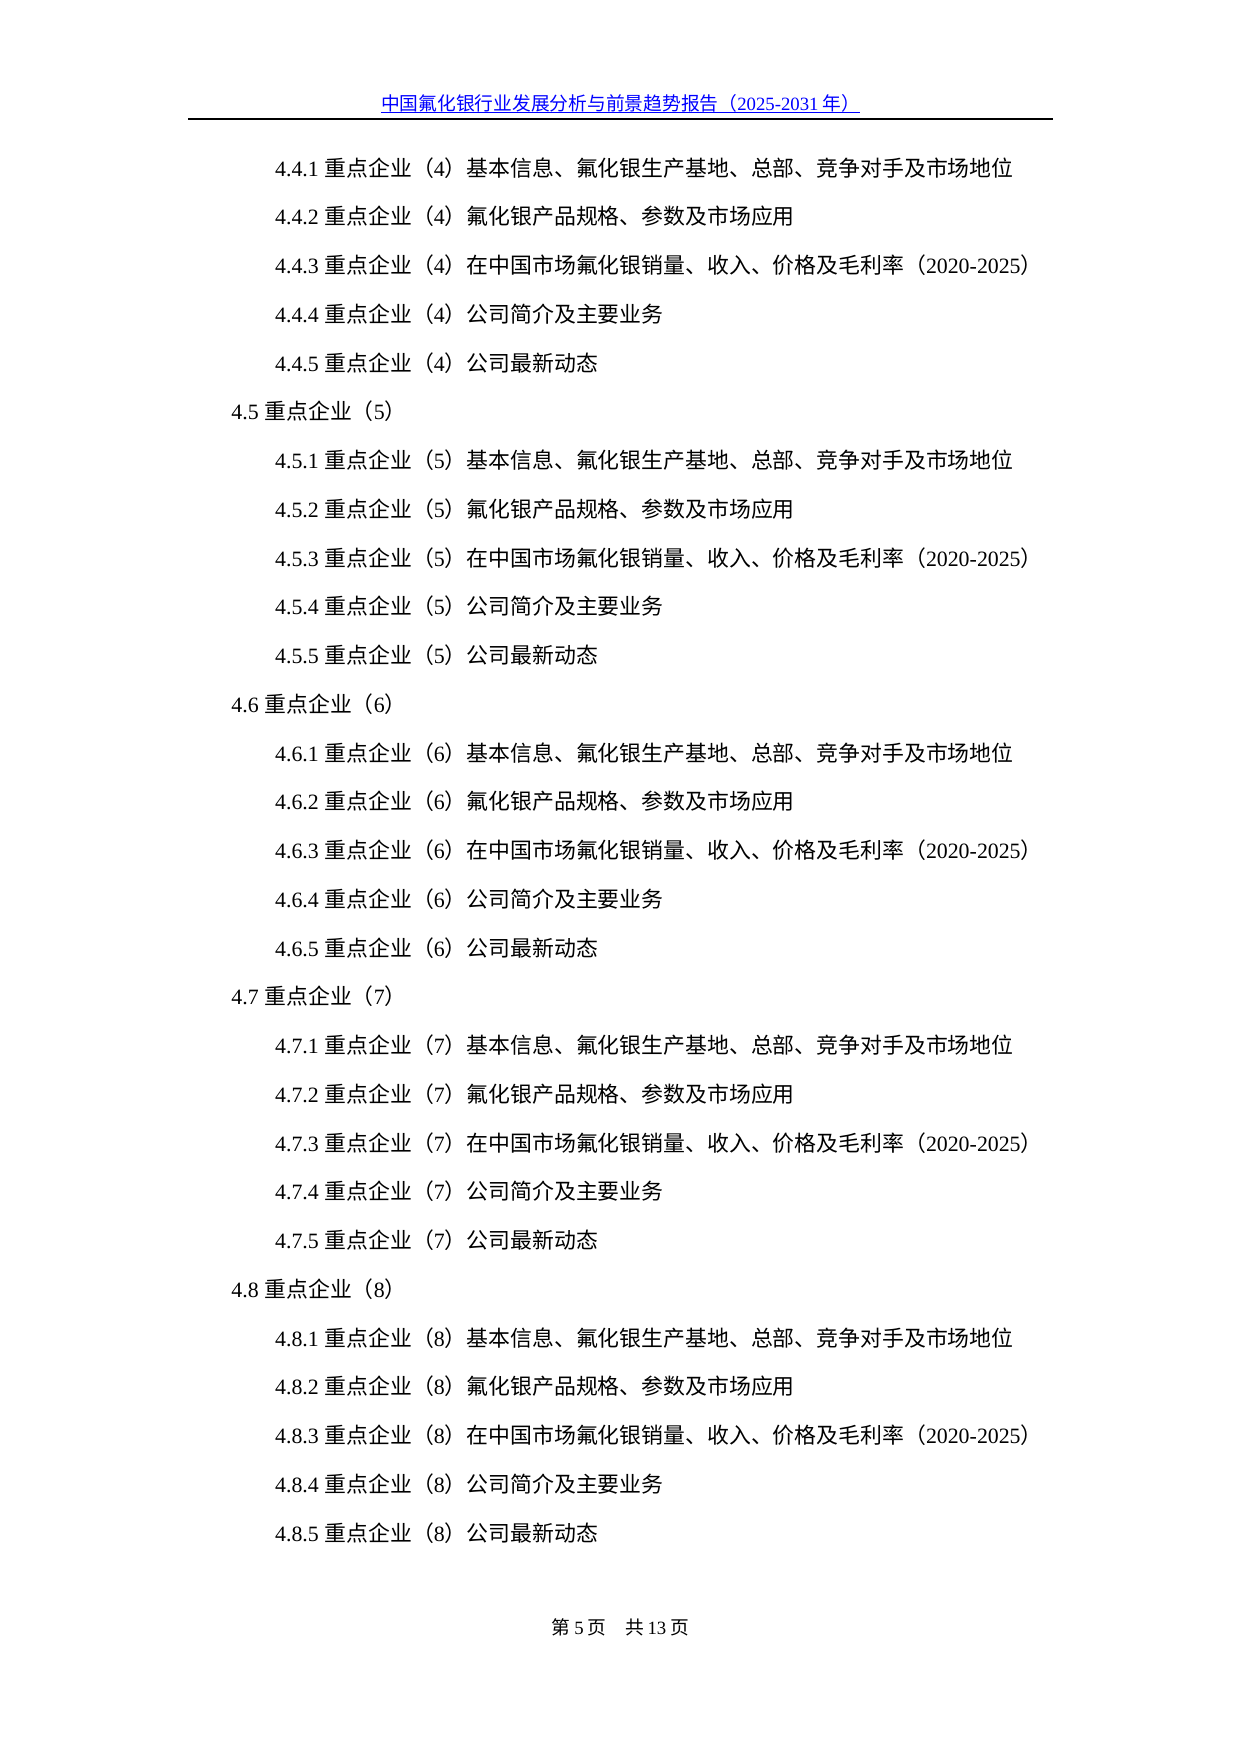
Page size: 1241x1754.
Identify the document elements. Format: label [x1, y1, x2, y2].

text [187, 150, 1053, 1548]
